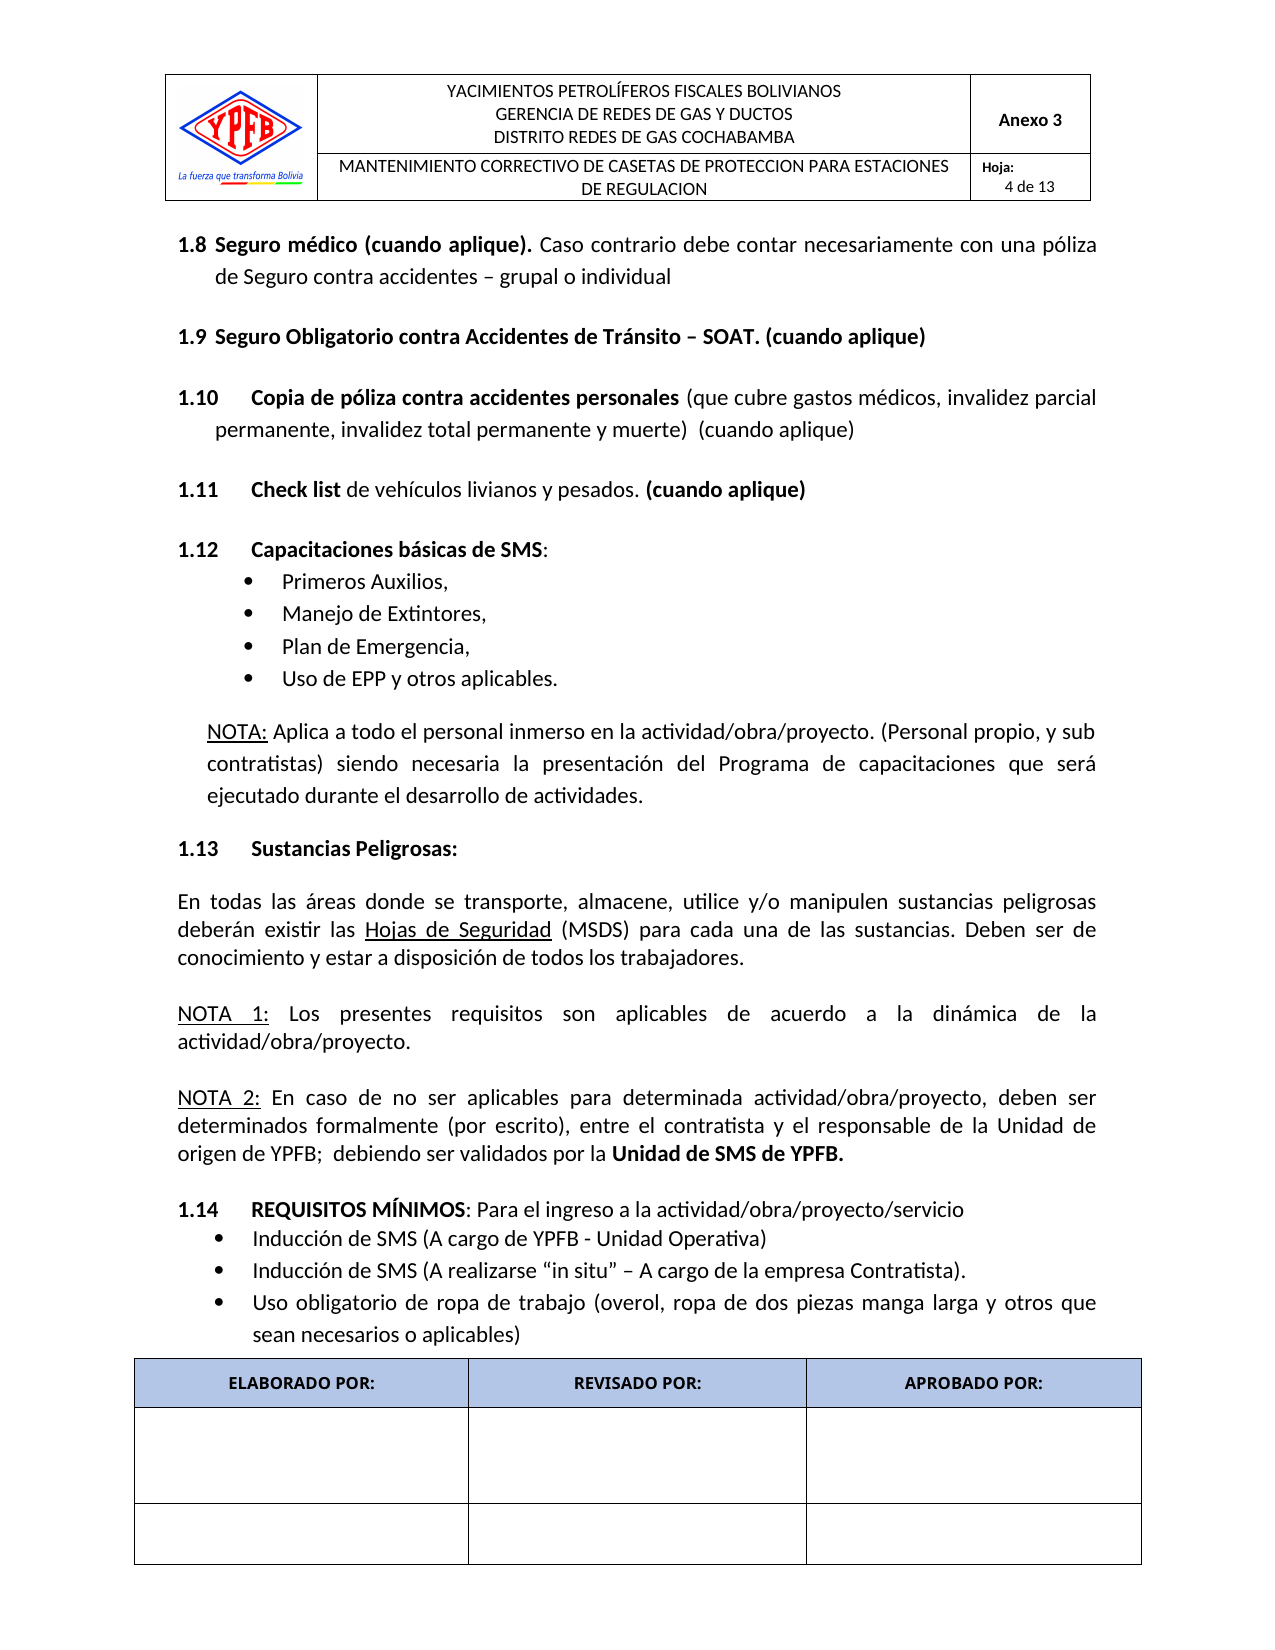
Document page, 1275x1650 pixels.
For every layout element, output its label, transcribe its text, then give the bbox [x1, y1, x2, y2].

list Capacitaciones básicas de SMS: [177, 535, 1098, 563]
text NOTA 2: En caso de no ser aplicables para determinada actividad/obra/proyecto, deben ser determinados formalmente (por escrito), entre el contratista y el responsable de la Unidad de origen de YPFB; debiendo ser validados por la Unidad de SMS de YPFB. [177, 1083, 1098, 1168]
list Uso obligatorio de ropa de trabajo (overol, ropa de dos piezas manga larga y otros que sean necesarios o aplicables) [215, 1288, 1098, 1348]
list Primeros Auxilios, [244, 567, 1098, 595]
text NOTA: Aplica a todo el personal inmerso en la actividad/obra/proyecto. (Personal propio, y sub contratistas) siendo necesaria la presentación del Programa de capacitaciones que será ejecutado durante el desarrollo de actividades. [207, 717, 1098, 809]
list Copia de póliza contra accidentes personales (que cubre gastos médicos, invalidez parcial permanente, invalidez total permanente y muerte) (cuando aplique) [177, 383, 1098, 443]
list REQUISITOS MÍNIMOS: Para el ingreso a la actividad/obra/proyecto/servicio [177, 1196, 1098, 1224]
list Manejo de Extintores, [244, 599, 1098, 628]
list Inducción de SMS (A cargo de YPFB - Unidad Operativa) [215, 1224, 1098, 1252]
picture [176, 85, 304, 190]
list Uso de EPP y otros aplicables. [244, 664, 1098, 692]
list Sustancias Peligrosas: [177, 834, 1098, 862]
list Seguro Obligatorio contra Accidentes de Tránsito – SOAT. (cuando aplique) [177, 322, 1098, 350]
text NOTA 1: Los presentes requisitos son aplicables de acuerdo a la dinámica de la actividad/obra/proyecto. [177, 999, 1098, 1056]
text En todas las áreas donde se transporte, almacene, utilice y/o manipulen sustancias peligrosas deberán existir las Hojas de Seguridad (MSDS) para cada una de las sustancias. Deben ser de conocimiento y estar a disposición de todos los trabajadores. [177, 887, 1098, 971]
list Check list de vehículos livianos y pesados. (cuando aplique) [177, 475, 1098, 503]
list Seguro médico (cuando aplique). Caso contrario debe contar necesariamente con una póliza de Seguro contra accidentes – grupal o individual [177, 230, 1098, 290]
list Inducción de SMS (A realizarse “in situ” – A cargo de la empresa Contratista). [215, 1256, 1098, 1284]
list Plan de Emergencia, [244, 632, 1098, 660]
